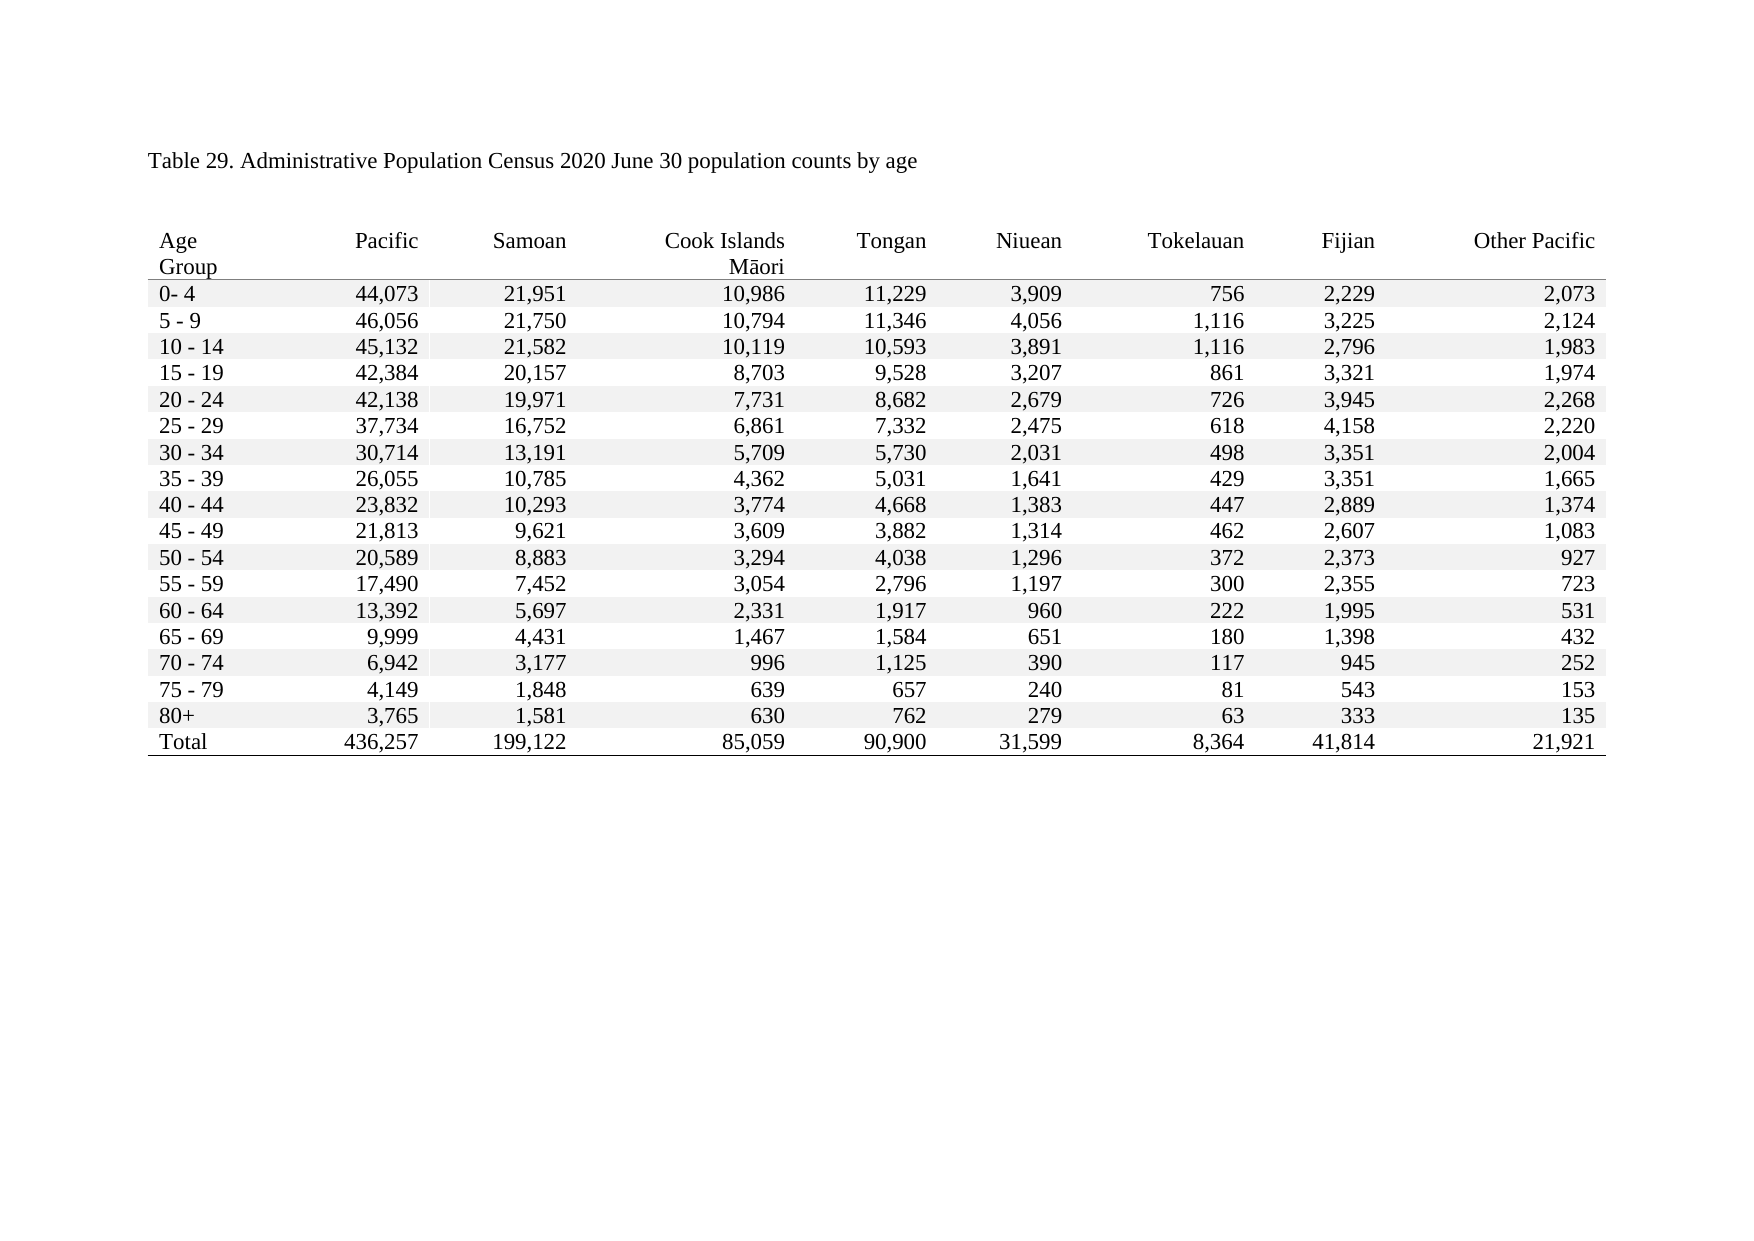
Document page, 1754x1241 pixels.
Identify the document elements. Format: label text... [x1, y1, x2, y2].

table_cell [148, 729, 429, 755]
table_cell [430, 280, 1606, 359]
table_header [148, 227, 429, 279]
text Table 29. Administrative Population Census 2020 June 30 population counts by age [148, 148, 1606, 174]
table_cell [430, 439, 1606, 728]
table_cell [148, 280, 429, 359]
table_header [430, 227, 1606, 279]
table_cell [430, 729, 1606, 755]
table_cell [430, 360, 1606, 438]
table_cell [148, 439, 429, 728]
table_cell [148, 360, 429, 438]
